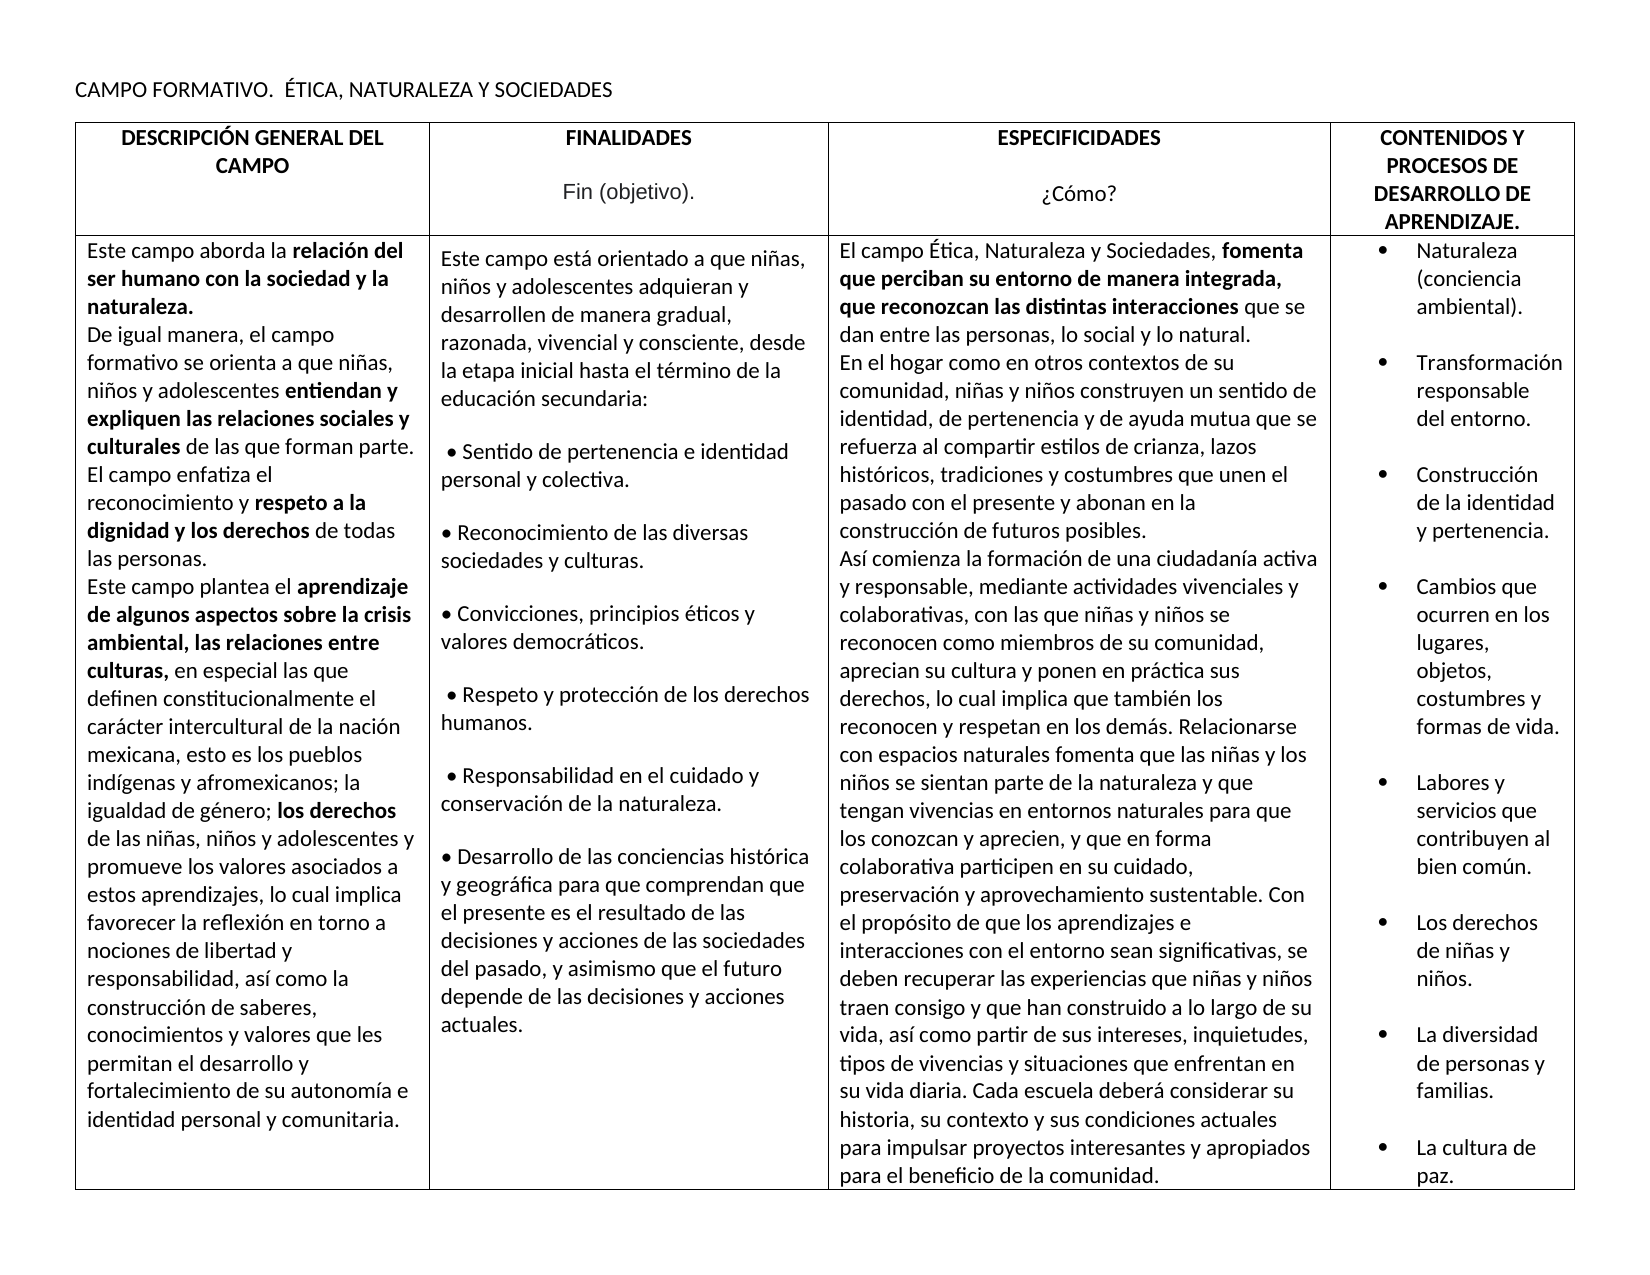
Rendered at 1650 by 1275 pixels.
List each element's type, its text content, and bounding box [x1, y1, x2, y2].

table_header FINALIDADES Fin (objetivo). [430, 123, 828, 235]
table_cell Este campo aborda la relación del ser humano con la sociedad y la naturaleza. De igual manera, el campo formativo se orienta a que niñas, niños y adolescentes entiendan y expliquen las relaciones sociales y culturales de las que forman parte. El campo enfatiza el reconocimiento y respeto a la dignidad y los derechos de todas las personas. Este campo plantea el aprendizaje de algunos aspectos sobre la crisis ambiental, las relaciones entre culturas, en especial las que definen constitucionalmente el carácter intercultural de la nación mexicana, esto es los pueblos indígenas y afromexicanos; la igualdad de género; los derechos de las niñas, niños y adolescentes y promueve los valores asociados a estos aprendizajes, lo cual implica favorecer la reflexión en torno a nociones de libertad y responsabilidad, así como la construcción de saberes, conocimientos y valores que les permitan el desarrollo y fortalecimiento de su autonomía e identidad personal y comunitaria. [76, 236, 429, 1189]
table_header DESCRIPCIÓN GENERAL DEL CAMPO [76, 123, 429, 235]
table_header CONTENIDOS Y PROCESOS DE DESARROLLO DE APRENDIZAJE. [1331, 123, 1574, 235]
table_header ESPECIFICIDADES ¿Cómo? [829, 123, 1330, 235]
table_cell Naturaleza (conciencia ambiental). Transformación responsable del entorno. Construcción de la identidad y pertenencia. Cambios que ocurren en los lugares, objetos, costumbres y formas de vida. Labores y servicios que contribuyen al bien común. Los derechos de niñas y niños. La diversidad de personas y familias. La cultura de paz. [1331, 236, 1574, 1189]
table_cell El campo Ética, Naturaleza y Sociedades, fomenta que perciban su entorno de manera integrada, que reconozcan las distintas interacciones que se dan entre las personas, lo social y lo natural. En el hogar como en otros contextos de su comunidad, niñas y niños construyen un sentido de identidad, de pertenencia y de ayuda mutua que se refuerza al compartir estilos de crianza, lazos históricos, tradiciones y costumbres que unen el pasado con el presente y abonan en la construcción de futuros posibles. Así comienza la formación de una ciudadanía activa y responsable, mediante actividades vivenciales y colaborativas, con las que niñas y niños se reconocen como miembros de su comunidad, aprecian su cultura y ponen en práctica sus derechos, lo cual implica que también los reconocen y respetan en los demás. Relacionarse con espacios naturales fomenta que las niñas y los niños se sientan parte de la naturaleza y que tengan vivencias en entornos naturales para que los conozcan y aprecien, y que en forma colaborativa participen en su cuidado, preservación y aprovechamiento sustentable. Con el propósito de que los aprendizajes e interacciones con el entorno sean significativas, se deben recuperar las experiencias que niñas y niños traen consigo y que han construido a lo largo de su vida, así como partir de sus intereses, inquietudes, tipos de vivencias y situaciones que enfrentan en su vida diaria. Cada escuela deberá considerar su historia, su contexto y sus condiciones actuales para impulsar proyectos interesantes y apropiados para el beneficio de la comunidad. [829, 236, 1330, 1189]
table_cell Este campo está orientado a que niñas, niños y adolescentes adquieran y desarrollen de manera gradual, razonada, vivencial y consciente, desde la etapa inicial hasta el término de la educación secundaria: • Sentido de pertenencia e identidad personal y colectiva. • Reconocimiento de las diversas sociedades y culturas. • Convicciones, principios éticos y valores democráticos. • Respeto y protección de los derechos humanos. • Responsabilidad en el cuidado y conservación de la naturaleza. • Desarrollo de las conciencias histórica y geográfica para que comprendan que el presente es el resultado de las decisiones y acciones de las sociedades del pasado, y asimismo que el futuro depende de las decisiones y acciones actuales. [430, 236, 828, 1189]
text CAMPO FORMATIVO. ÉTICA, NATURALEZA Y SOCIEDADES [75, 75, 1575, 103]
